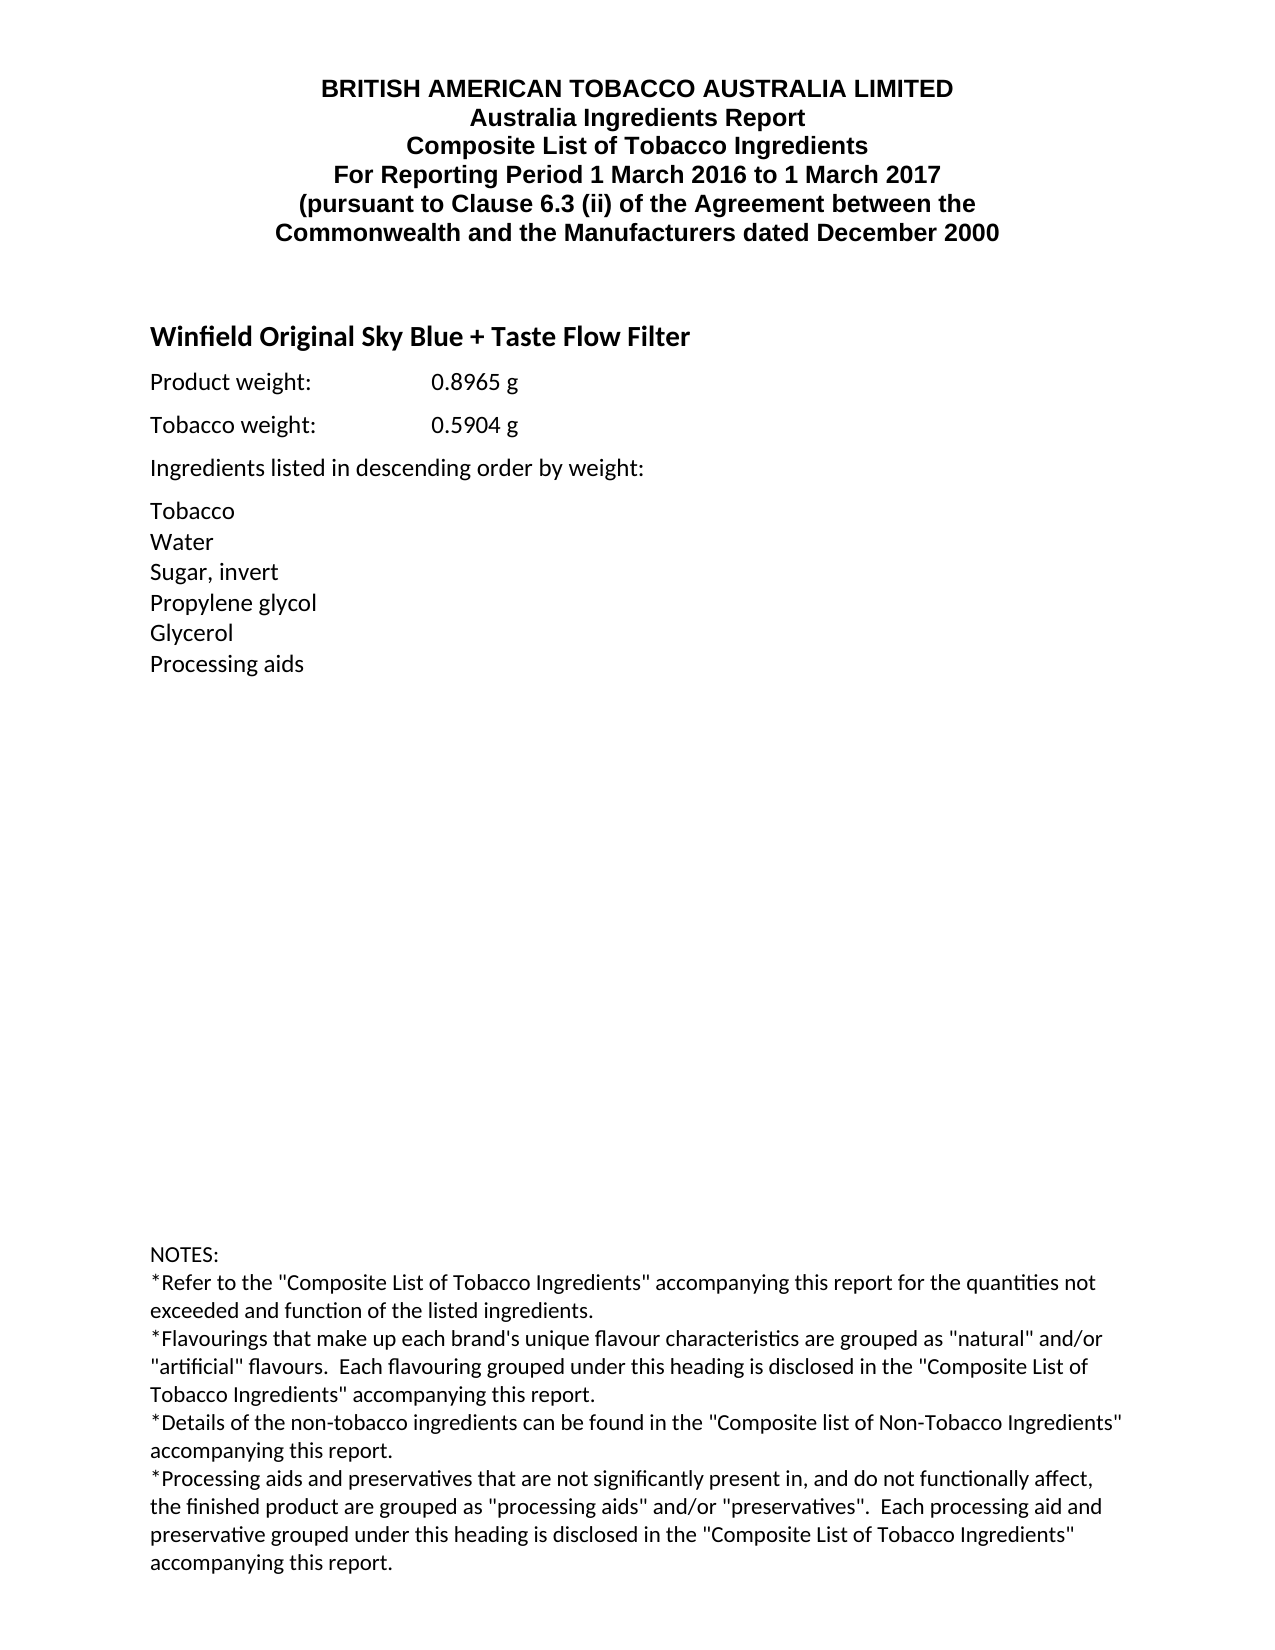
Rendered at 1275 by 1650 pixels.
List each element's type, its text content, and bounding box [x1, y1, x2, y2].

text Sugar, invert [150, 557, 1125, 587]
subtitle Winfield Original Sky Blue + Taste Flow Filter [150, 318, 1125, 354]
text Tobacco [150, 496, 1125, 526]
text Tobacco weight: 0.5904 g [150, 409, 1125, 440]
text Water [150, 526, 1125, 557]
text Product weight: 0.8965 g [150, 366, 1125, 397]
text Ingredients listed in descending order by weight: [150, 452, 1125, 483]
text Glycerol [150, 618, 1125, 648]
text Processing aids [150, 648, 1125, 679]
text Propylene glycol [150, 587, 1125, 618]
